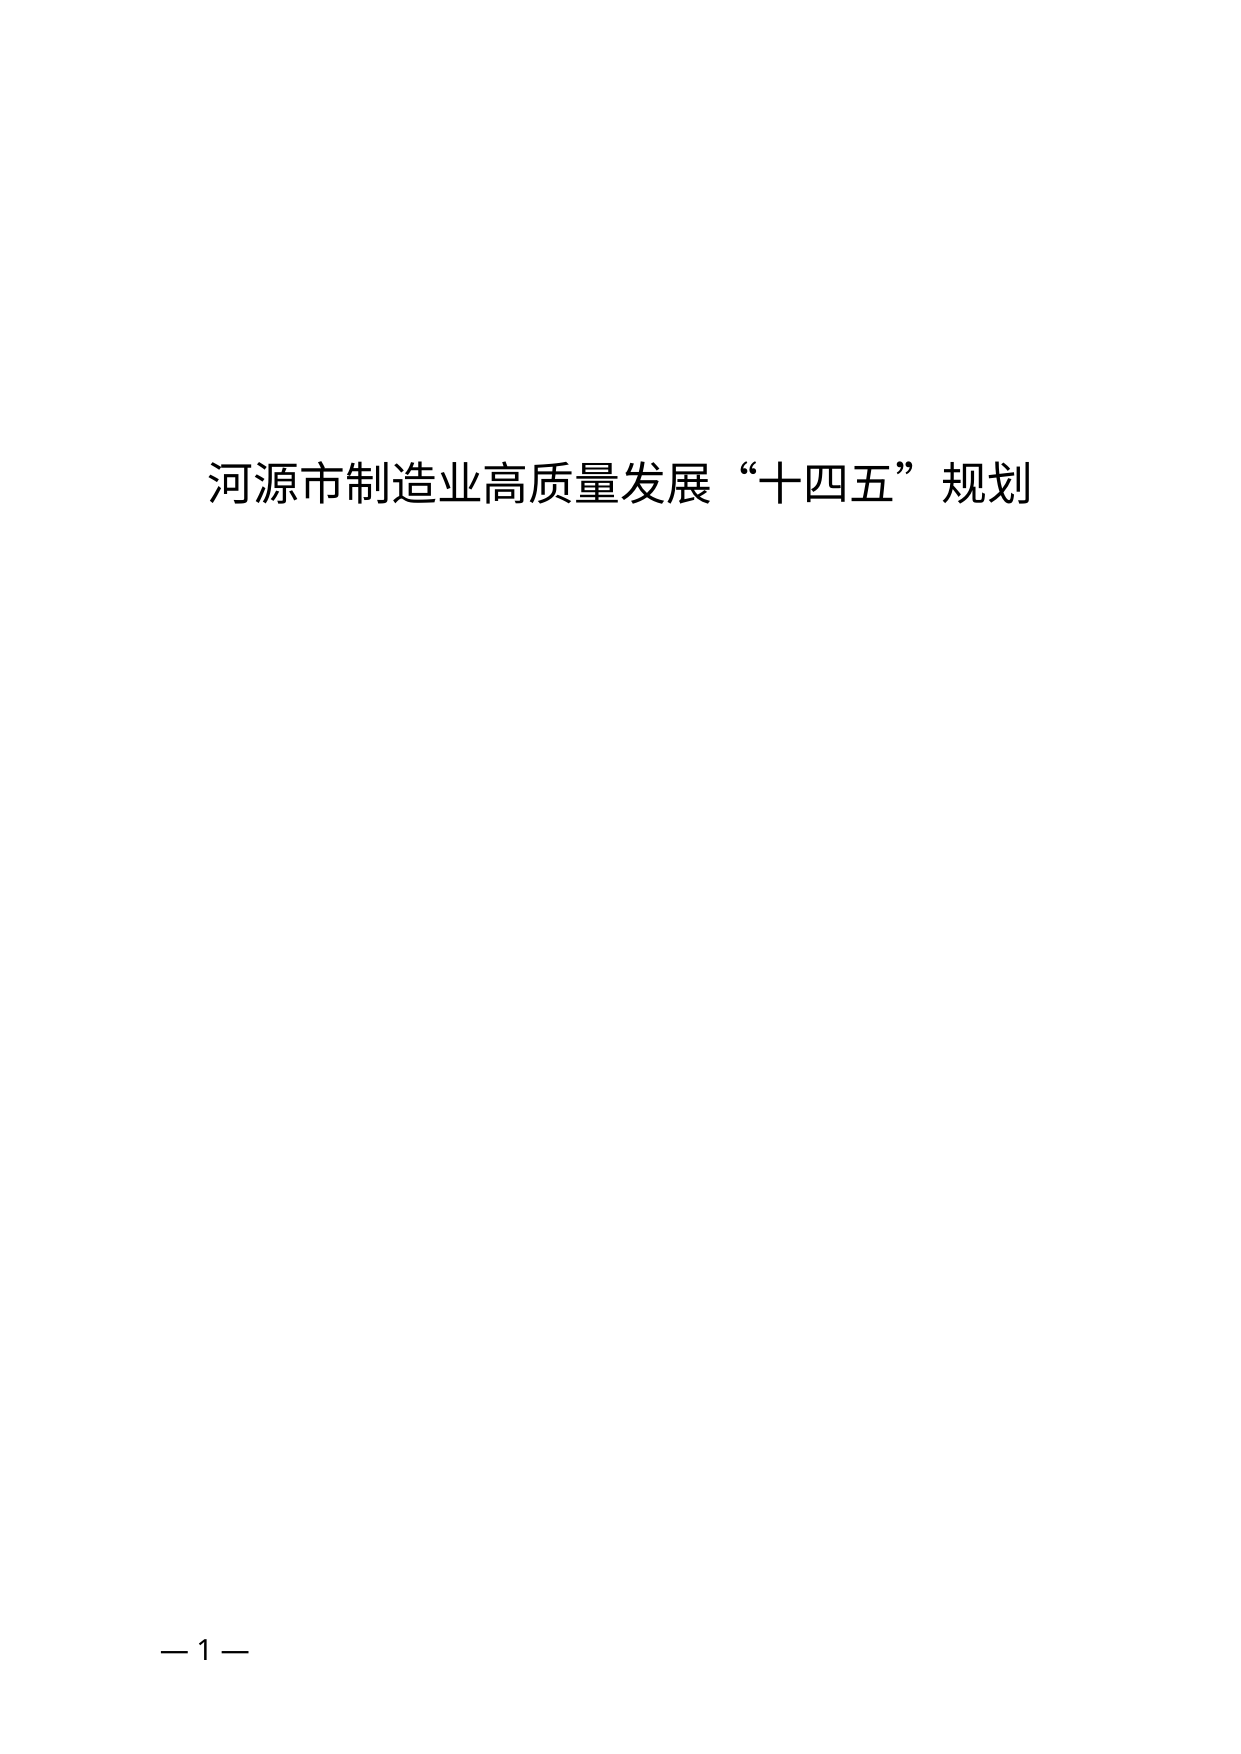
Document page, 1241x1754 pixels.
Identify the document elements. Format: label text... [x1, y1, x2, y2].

text 河源市制造业高质量发展“十四五”规划 [159, 434, 1081, 526]
